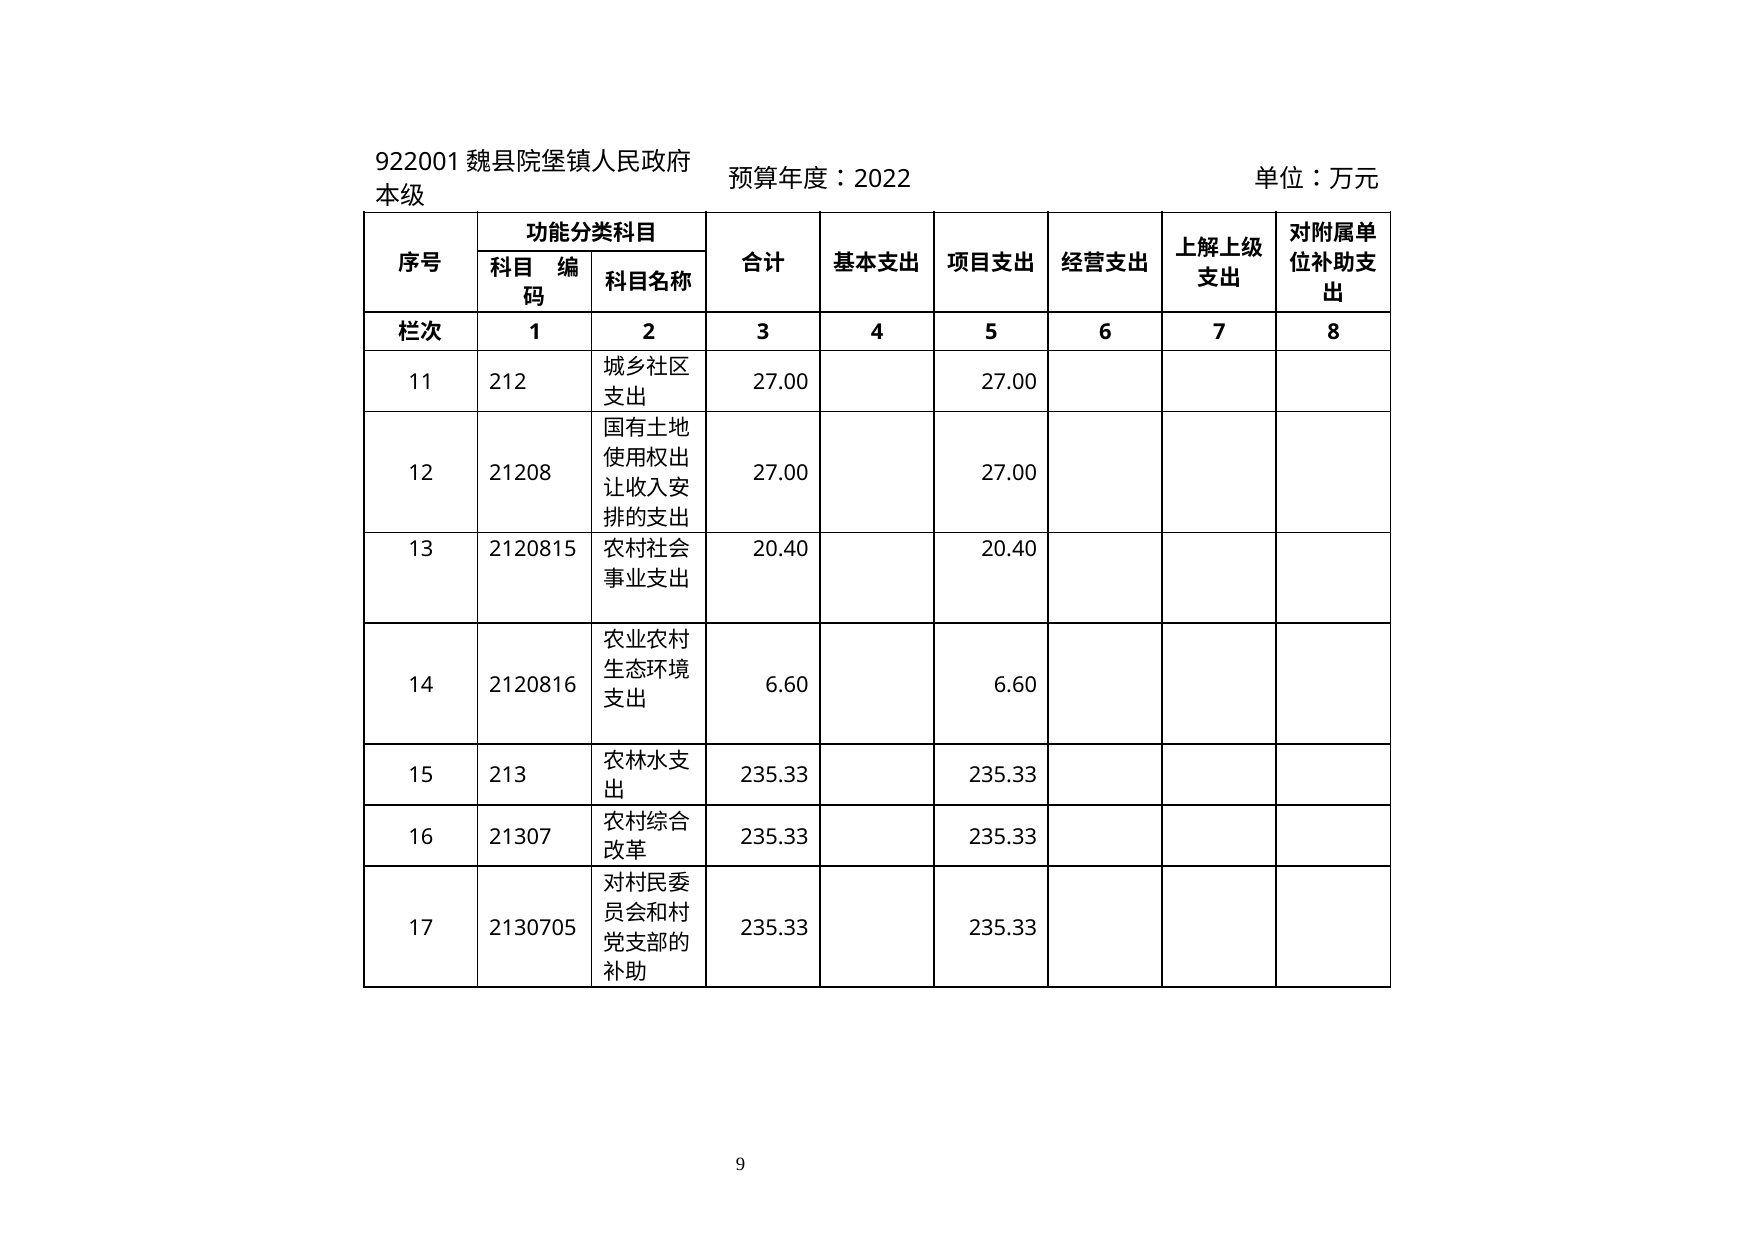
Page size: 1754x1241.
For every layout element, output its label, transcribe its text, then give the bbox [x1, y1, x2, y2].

table_cell 27.00 [935, 351, 1047, 411]
table_cell 国有土地使用权出让收入安排的支出 [592, 412, 705, 531]
table_cell 8 [1277, 313, 1390, 349]
table_cell 栏次 [365, 313, 477, 349]
table_cell [1049, 624, 1161, 743]
table_cell [1049, 806, 1161, 865]
table_cell [1163, 867, 1275, 986]
table_cell [1049, 533, 1161, 622]
table_cell [1163, 745, 1275, 804]
table_cell 6 [1049, 313, 1161, 349]
table_cell 212 [478, 351, 591, 411]
table_cell 2120816 [478, 624, 591, 743]
table_cell 20.40 [935, 533, 1047, 622]
table_cell 农林水支出 [592, 745, 705, 804]
table_cell [1277, 745, 1390, 804]
table_cell [1277, 533, 1390, 622]
table_cell [821, 624, 933, 743]
table_cell 21307 [478, 806, 591, 865]
table_cell [821, 412, 933, 531]
table_cell [1163, 533, 1275, 622]
table_cell 农业农村生态环境支出 [592, 624, 705, 743]
table_cell 13 [365, 533, 477, 622]
table_cell [821, 867, 933, 986]
table_cell 农村社会事业支出 [592, 533, 705, 622]
table_cell [821, 351, 933, 411]
table_cell 6.60 [707, 624, 819, 743]
table_cell 3 [707, 313, 819, 349]
table_cell 12 [365, 412, 477, 531]
table_cell [1049, 412, 1161, 531]
table_cell 科目 编码 [478, 252, 591, 311]
table_cell 1 [478, 313, 591, 349]
table_cell 功能分类科目 [478, 213, 705, 250]
table_cell 科目名称 [592, 252, 705, 311]
table_cell [1277, 351, 1390, 411]
table_cell 15 [365, 745, 477, 804]
table_cell 235.33 [935, 867, 1047, 986]
table_cell [1277, 624, 1390, 743]
table_cell 235.33 [707, 806, 819, 865]
table_cell 对村民委员会和村党支部的补助 [592, 867, 705, 986]
table_cell [1277, 867, 1390, 986]
table_cell [1277, 806, 1390, 865]
table_cell [1277, 412, 1390, 531]
table_header 单位：万元 [935, 143, 1390, 211]
table_cell 农村综合改革 [592, 806, 705, 865]
table_cell 235.33 [707, 745, 819, 804]
table_cell 27.00 [935, 412, 1047, 531]
table_cell [1163, 624, 1275, 743]
table_header 预算年度：2022 [707, 143, 933, 211]
table_cell 上解上级 支出 [1163, 213, 1275, 311]
table_cell 2130705 [478, 867, 591, 986]
table_cell [821, 745, 933, 804]
table_cell [1163, 806, 1275, 865]
table_cell 经营支出 [1049, 213, 1161, 311]
table_cell [1049, 867, 1161, 986]
table_cell 213 [478, 745, 591, 804]
table_cell 16 [365, 806, 477, 865]
table_cell [821, 533, 933, 622]
table_cell 合计 [707, 213, 819, 311]
table_cell [1049, 745, 1161, 804]
table_cell 235.33 [935, 806, 1047, 865]
table_cell 基本支出 [821, 213, 933, 311]
table_cell 2 [592, 313, 705, 349]
table_cell 235.33 [707, 867, 819, 986]
table_cell 5 [935, 313, 1047, 349]
table_cell 项目支出 [935, 213, 1047, 311]
table_cell 7 [1163, 313, 1275, 349]
table_cell 对附属单位补助支出 [1277, 213, 1390, 311]
table_cell 21208 [478, 412, 591, 531]
table_cell 序号 [365, 213, 477, 311]
table_cell 11 [365, 351, 477, 411]
table_cell 17 [365, 867, 477, 986]
table_cell 城乡社区支出 [592, 351, 705, 411]
table_cell 14 [365, 624, 477, 743]
table_cell [1163, 412, 1275, 531]
table_cell 235.33 [935, 745, 1047, 804]
table_cell [1163, 351, 1275, 411]
table_cell [821, 806, 933, 865]
table_cell 27.00 [707, 412, 819, 531]
table_header 922001魏县院堡镇人民政府本级 [365, 143, 705, 211]
table_cell 20.40 [707, 533, 819, 622]
table_cell [1049, 351, 1161, 411]
table_cell 6.60 [935, 624, 1047, 743]
table_cell 4 [821, 313, 933, 349]
table_cell 27.00 [707, 351, 819, 411]
table_cell 2120815 [478, 533, 591, 622]
